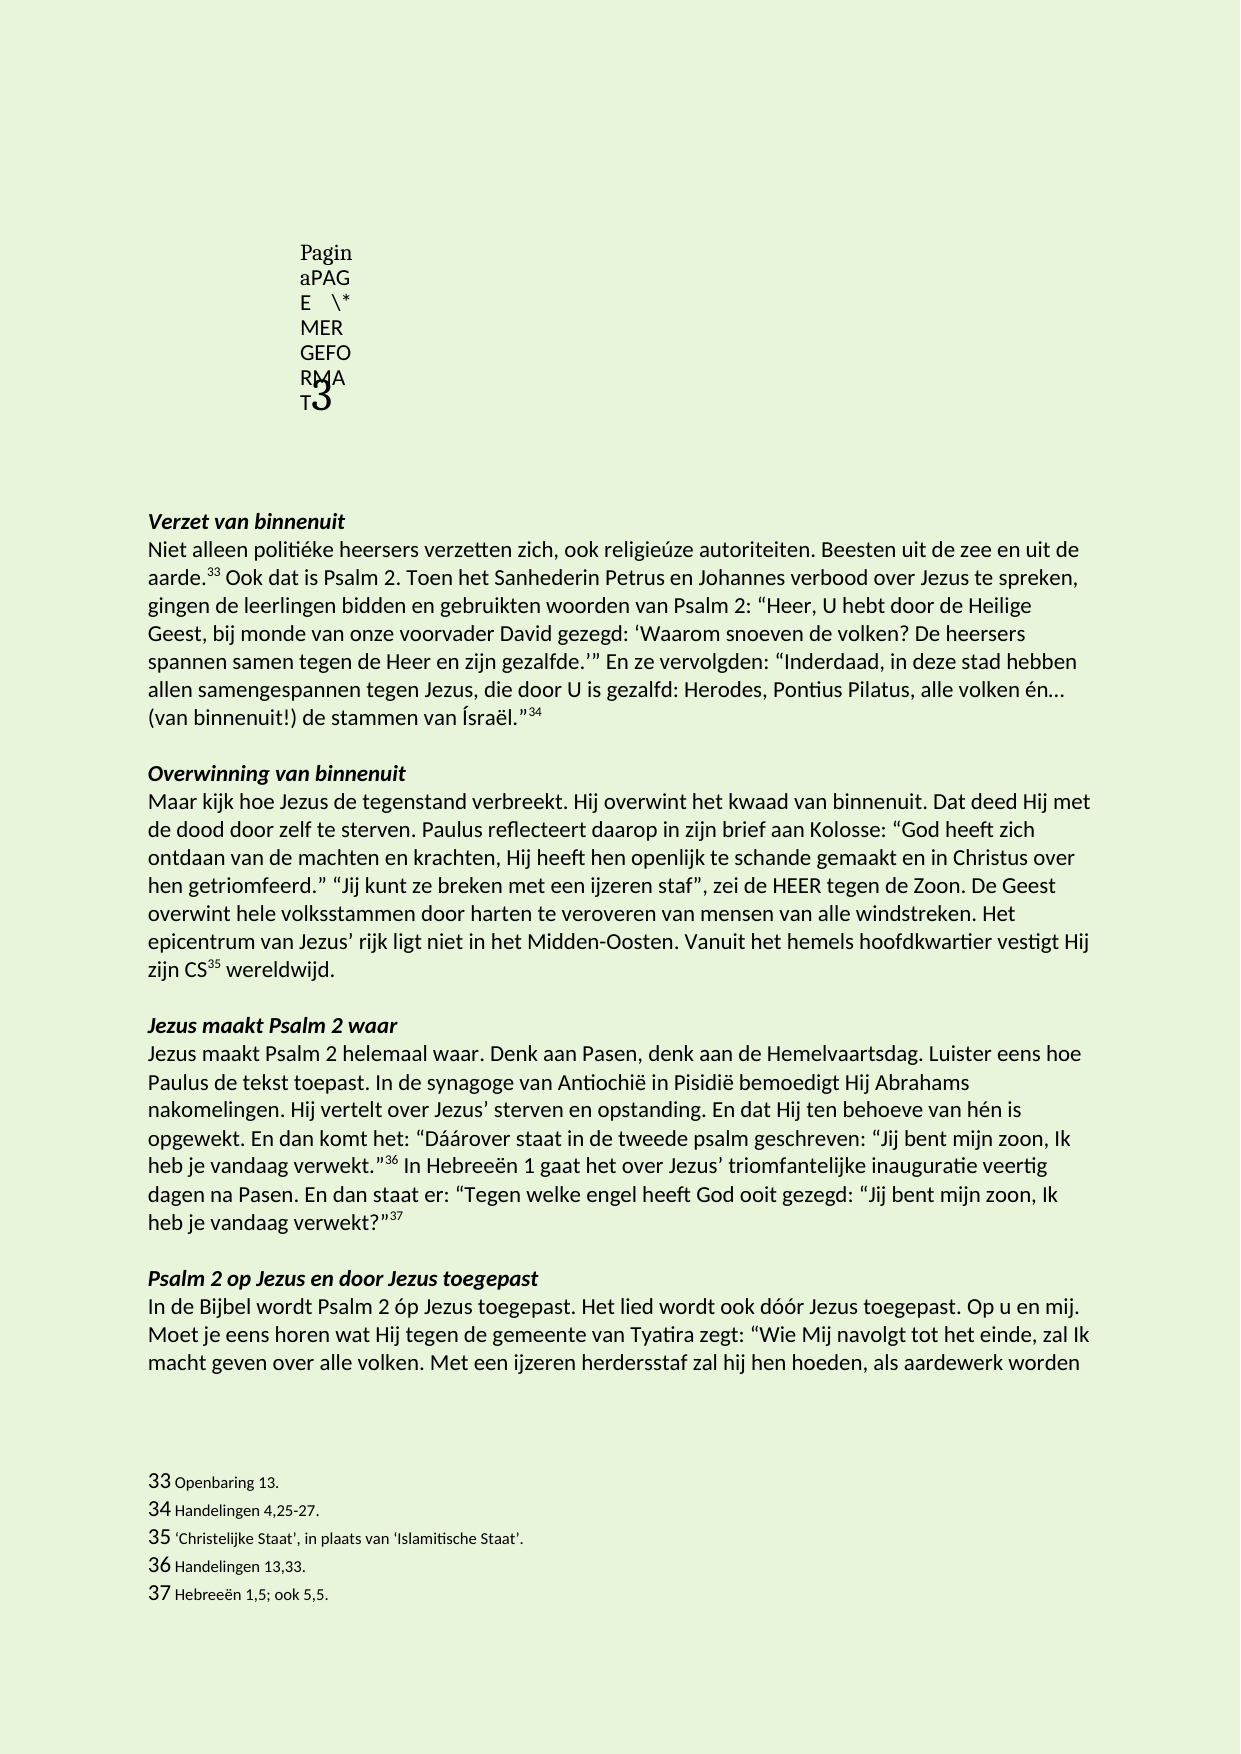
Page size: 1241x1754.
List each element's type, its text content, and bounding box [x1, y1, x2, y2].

text Jezus maakt Psalm 2 helemaal waar. Denk aan Pasen, denk aan de Hemelvaartsdag. Luister eens hoe Paulus de tekst toepast. In de synagoge van Antiochië in Pisidië bemoedigt Hij Abrahams nakomelingen. Hij vertelt over Jezus’ sterven en opstanding. En dat Hij ten behoeve van hén is opgewekt. En dan komt het: “Dáárover staat in de tweede psalm geschreven: “Jij bent mijn zoon, Ik heb je vandaag verwekt.” In Hebreeën 1 gaat het over Jezus’ triomfantelijke inauguratie veertig dagen na Pasen. En dan staat er: “Tegen welke engel heeft God ooit gezegd: “Jij bent mijn zoon, Ik heb je vandaag verwekt?” [148, 1039, 1093, 1236]
text Niet alleen politiéke heersers verzetten zich, ook religieúze autoriteiten. Beesten uit de zee en uit de aarde. Ook dat is Psalm 2. Toen het Sanhederin Petrus en Johannes verbood over Jezus te spreken, gingen de leerlingen bidden en gebruikten woorden van Psalm 2: “Heer, U hebt door de Heilige Geest, bij monde van onze voorvader David gezegd: ‘Waarom snoeven de volken? De heersers spannen samen tegen de Heer en zijn gezalfde.’” En ze vervolgden: “Inderdaad, in deze stad hebben allen samengespannen tegen Jezus, die door U is gezalfd: Herodes, Pontius Pilatus, alle volken én… (van binnenuit!) de stammen van Ísraël.” [148, 535, 1093, 731]
text Jezus maakt Psalm 2 waar [148, 1012, 1093, 1039]
text Verzet van binnenuit [148, 507, 1093, 535]
text Overwinning van binnenuit [148, 759, 1093, 787]
text Psalm 2 op Jezus en door Jezus toegepast [148, 1264, 1093, 1292]
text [148, 1292, 1093, 1376]
text Maar kijk hoe Jezus de tegenstand verbreekt. Hij overwint het kwaad van binnenuit. Dat deed Hij met de dood door zelf te sterven. Paulus reflecteert daarop in zijn brief aan Kolosse: “God heeft zich ontdaan van de machten en krachten, Hij heeft hen openlijk te schande gemaakt en in Christus over hen getriomfeerd.” “Jij kunt ze breken met een ijzeren staf”, zei de HEER tegen de Zoon. De Geest overwint hele volksstammen door harten te veroveren van mensen van alle windstreken. Het epicentrum van Jezus’ rijk ligt niet in het Midden-Oosten. Vanuit het hemels hoofdkwartier vestigt Hij zijn CS wereldwijd. [148, 787, 1093, 983]
